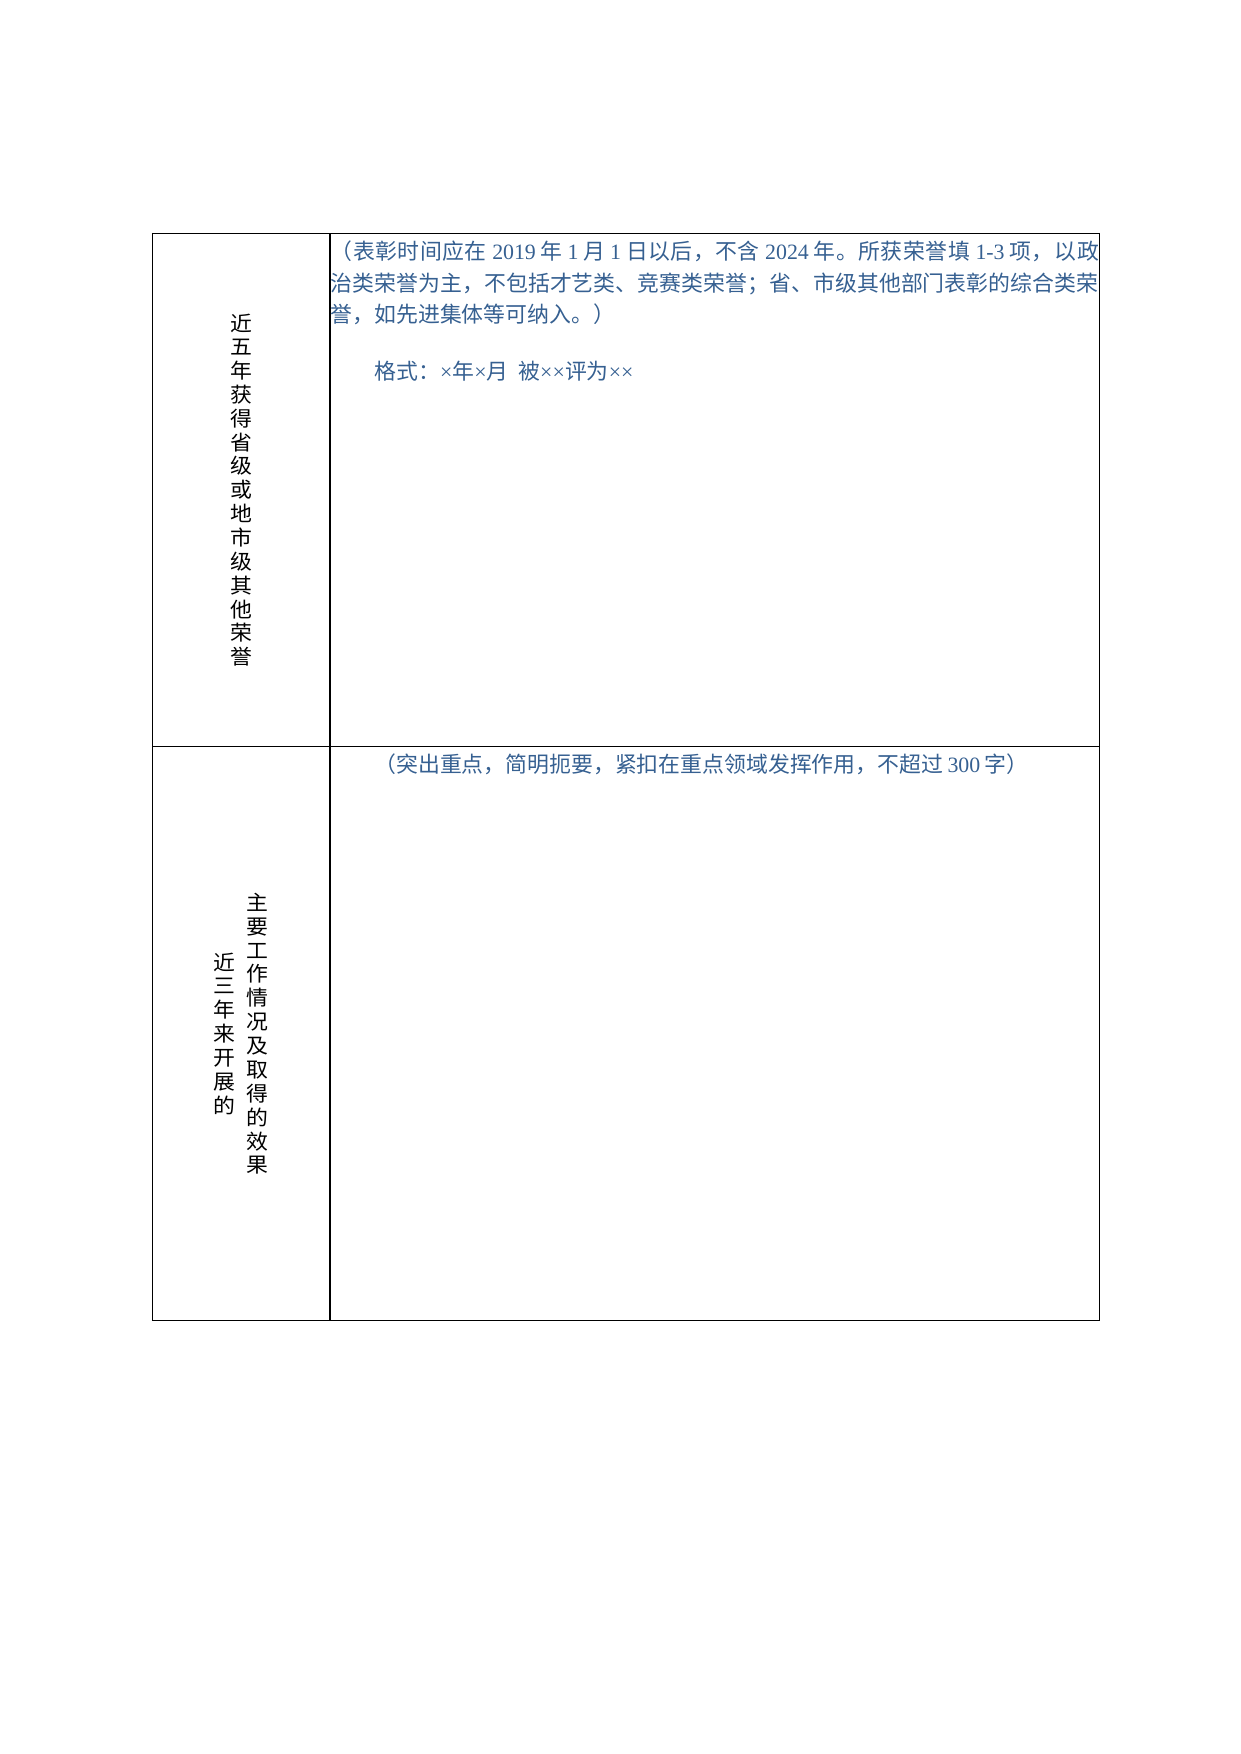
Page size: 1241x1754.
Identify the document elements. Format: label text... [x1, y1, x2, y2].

table_cell 近五年获得省级或地市级其他荣誉 [153, 234, 329, 746]
table_cell （突出重点，简明扼要，紧扣在重点领域发挥作用，不超过300字） [331, 747, 1099, 1320]
table_cell 主要工作情况及取得的效果 近三年来开展的 [153, 747, 329, 1320]
table_cell （表彰时间应在2019年1月1日以后，不含2024年。所获荣誉填1-3项，以政治类荣誉为主，不包括才艺类、竞赛类荣誉；省、市级其他部门表彰的综合类荣誉，如先进集体等可纳入。） 格式：×年×月 被××评为×× [331, 234, 1099, 746]
